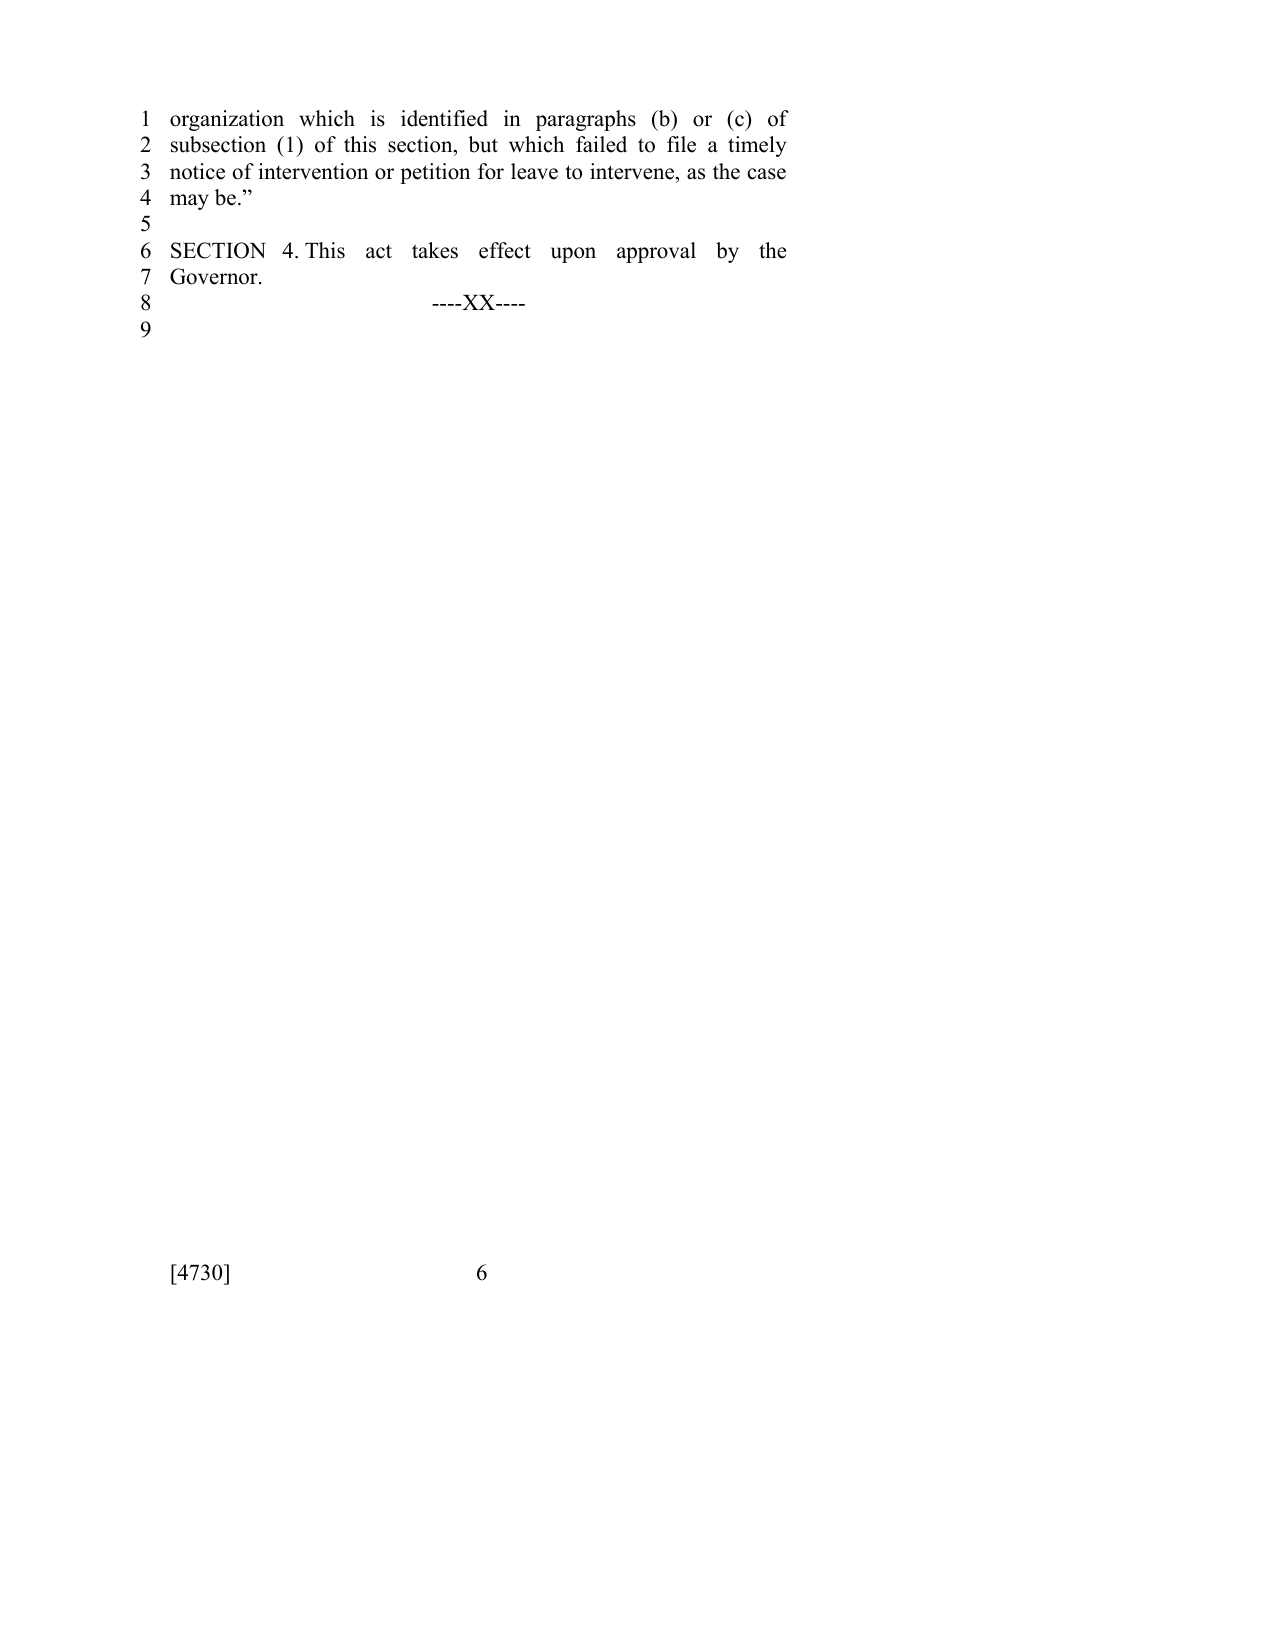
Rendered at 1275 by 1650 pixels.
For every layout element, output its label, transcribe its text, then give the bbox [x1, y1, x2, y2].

text ----XX---- [169, 289, 787, 316]
text SECTION 4. This act takes effect upon approval by the Governor. [169, 237, 787, 289]
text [169, 105, 787, 210]
